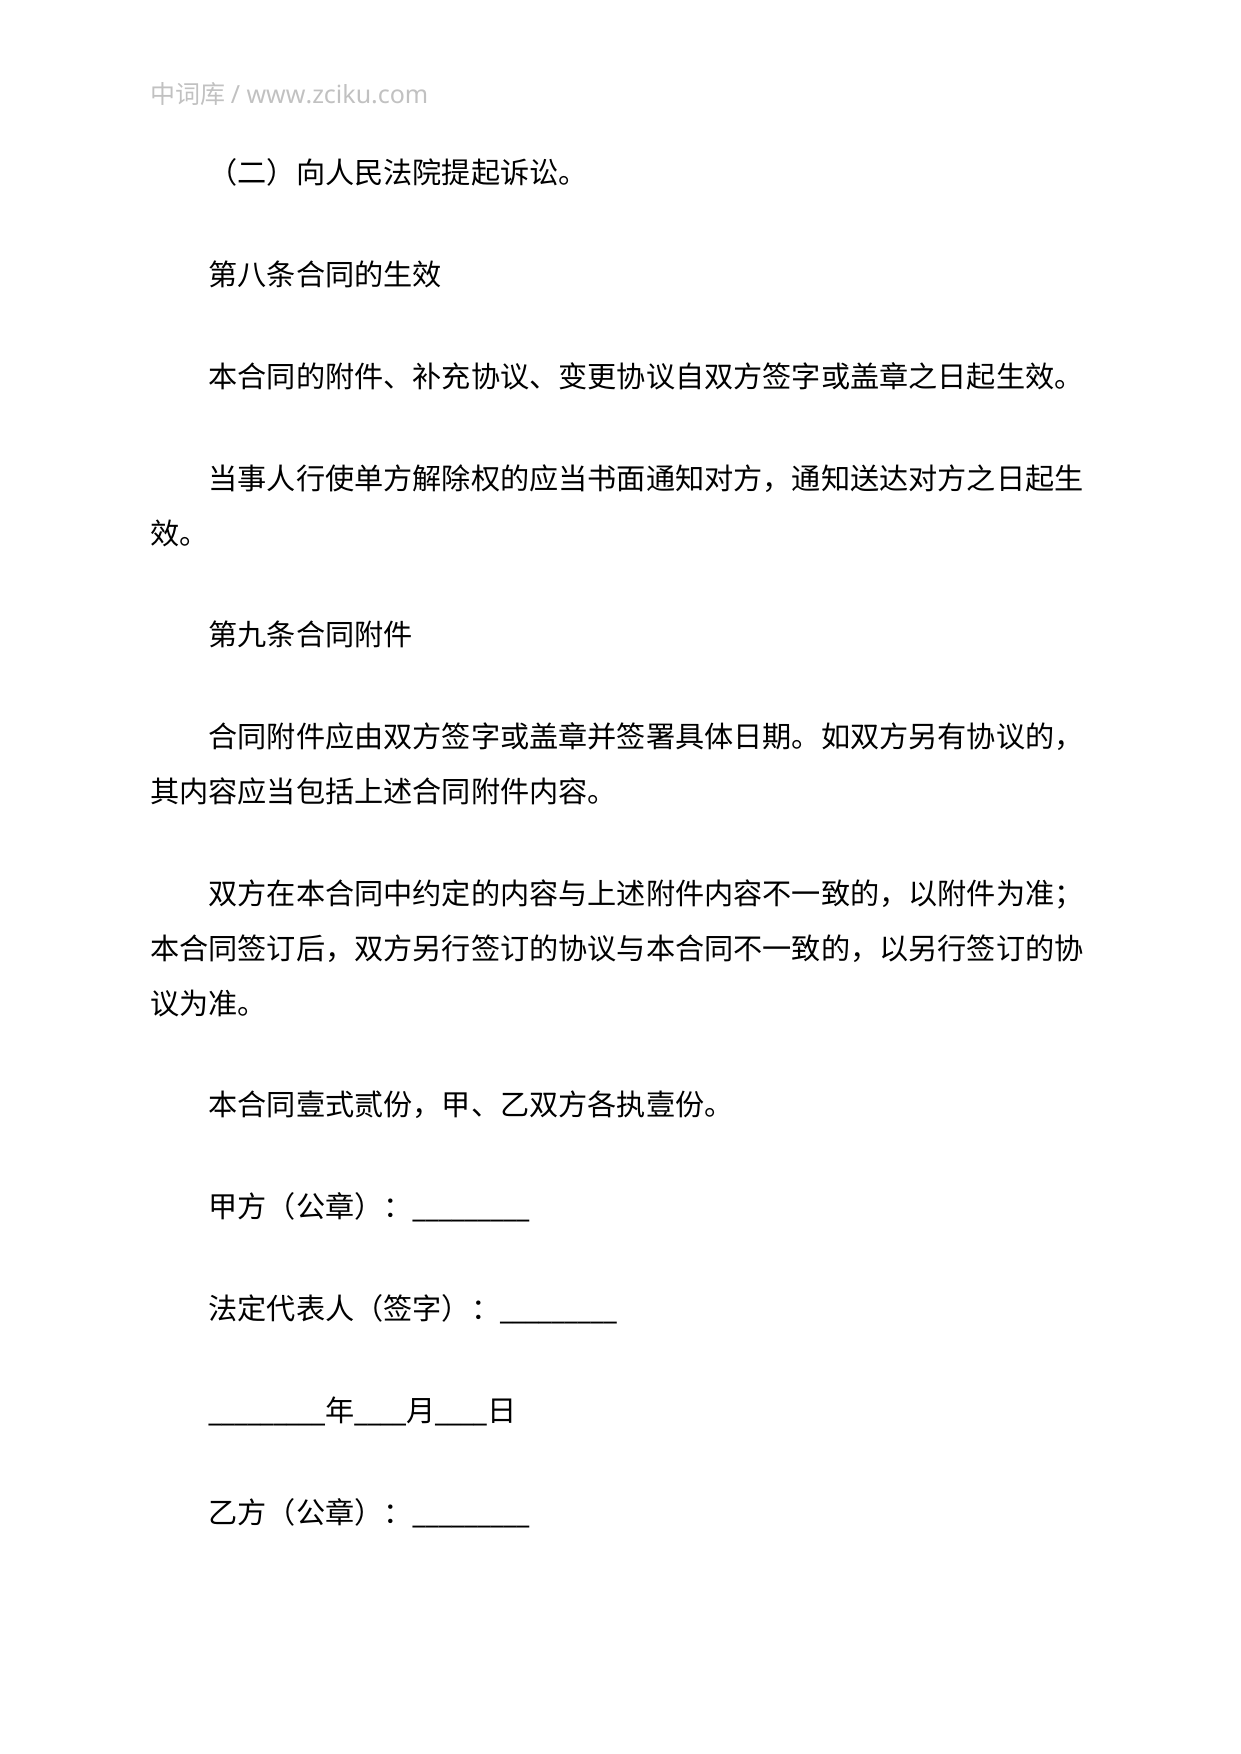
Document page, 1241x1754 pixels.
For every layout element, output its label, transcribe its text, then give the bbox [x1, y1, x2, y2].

text 甲方（公章）：_________ [150, 1184, 1090, 1226]
text 合同附件应由双方签字或盖章并签署具体日期。如双方另有协议的，其内容应当包括上述合同附件内容。 [150, 714, 1090, 811]
text 乙方（公章）：_________ [150, 1490, 1090, 1532]
text 第八条合同的生效 [150, 252, 1090, 294]
text 法定代表人（签字）：_________ [150, 1286, 1090, 1328]
text 当事人行使单方解除权的应当书面通知对方，通知送达对方之日起生效。 [150, 455, 1090, 552]
text _________年____月____日 [150, 1388, 1090, 1430]
text 本合同的附件、补充协议、变更协议自双方签字或盖章之日起生效。 [150, 353, 1090, 396]
text 第九条合同附件 [150, 612, 1090, 654]
text （二）向人民法院提起诉讼。 [150, 150, 1090, 192]
text 双方在本合同中约定的内容与上述附件内容不一致的，以附件为准；本合同签订后，双方另行签订的协议与本合同不一致的，以另行签订的协议为准。 [150, 870, 1090, 1022]
text 本合同壹式贰份，甲、乙双方各执壹份。 [150, 1082, 1090, 1124]
